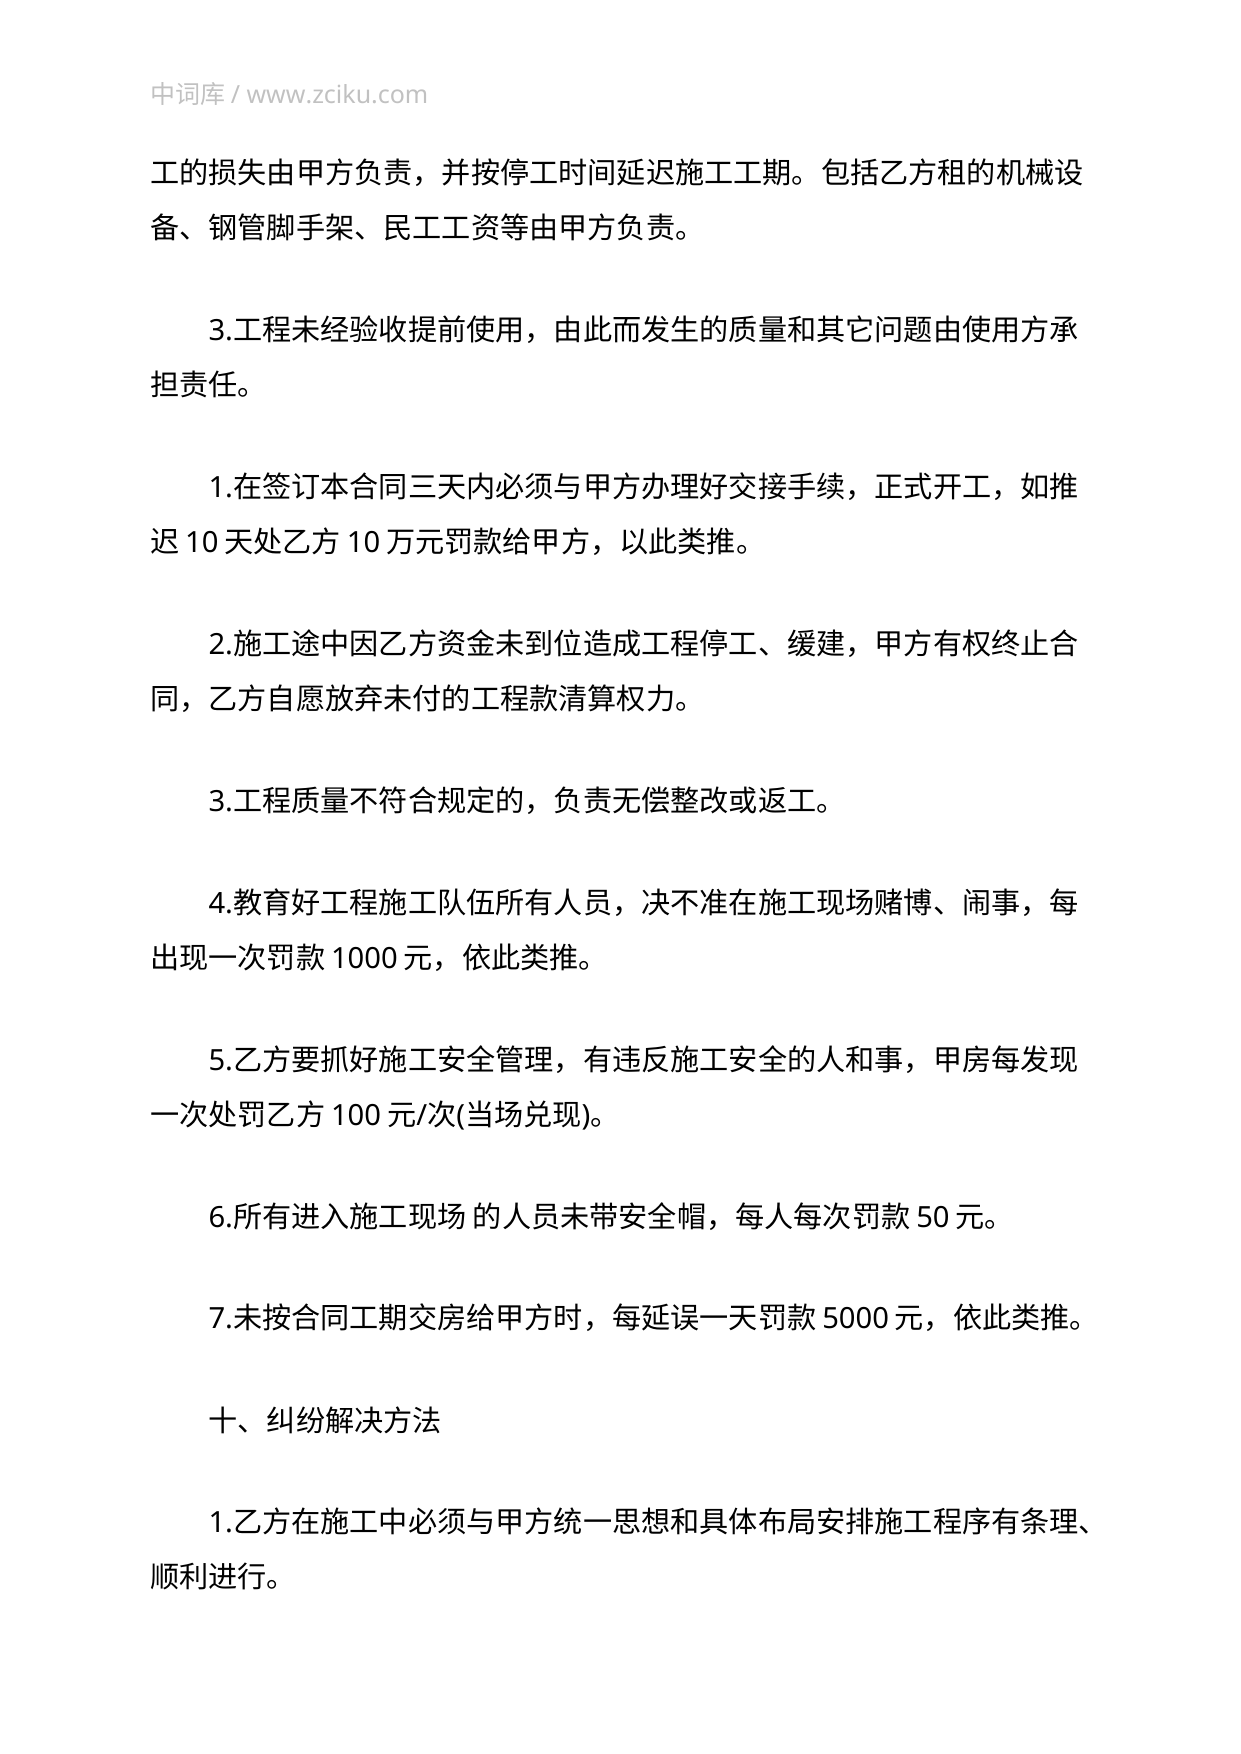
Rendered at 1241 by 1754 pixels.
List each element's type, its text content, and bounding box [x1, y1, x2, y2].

text 3.工程未经验收提前使用，由此而发生的质量和其它问题由使用方承担责任。 [150, 307, 1090, 404]
text 5.乙方要抓好施工安全管理，有违反施工安全的人和事，甲房每发现一次处罚乙方100元/次(当场兑现)。 [150, 1036, 1090, 1133]
text 6.所有进入施工现场 的人员未带安全帽，每人每次罚款50元。 [150, 1193, 1090, 1236]
text 3.工程质量不符合规定的，负责无偿整改或返工。 [150, 777, 1090, 819]
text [150, 150, 1090, 247]
text 十、纠纷解决方法 [150, 1397, 1090, 1439]
text 1.在签订本合同三天内必须与甲方办理好交接手续，正式开工，如推迟10天处乙方10万元罚款给甲方，以此类推。 [150, 463, 1090, 561]
text 4.教育好工程施工队伍所有人员，决不准在施工现场赌博、闹事，每出现一次罚款1000元，依此类推。 [150, 879, 1090, 977]
text 1.乙方在施工中必须与甲方统一思想和具体布局安排施工程序有条理、顺利进行。 [150, 1499, 1090, 1596]
text 2.施工途中因乙方资金未到位造成工程停工、缓建，甲方有权终止合同，乙方自愿放弃未付的工程款清算权力。 [150, 620, 1090, 718]
text 7.未按合同工期交房给甲方时，每延误一天罚款5000元，依此类推。 [150, 1295, 1090, 1337]
